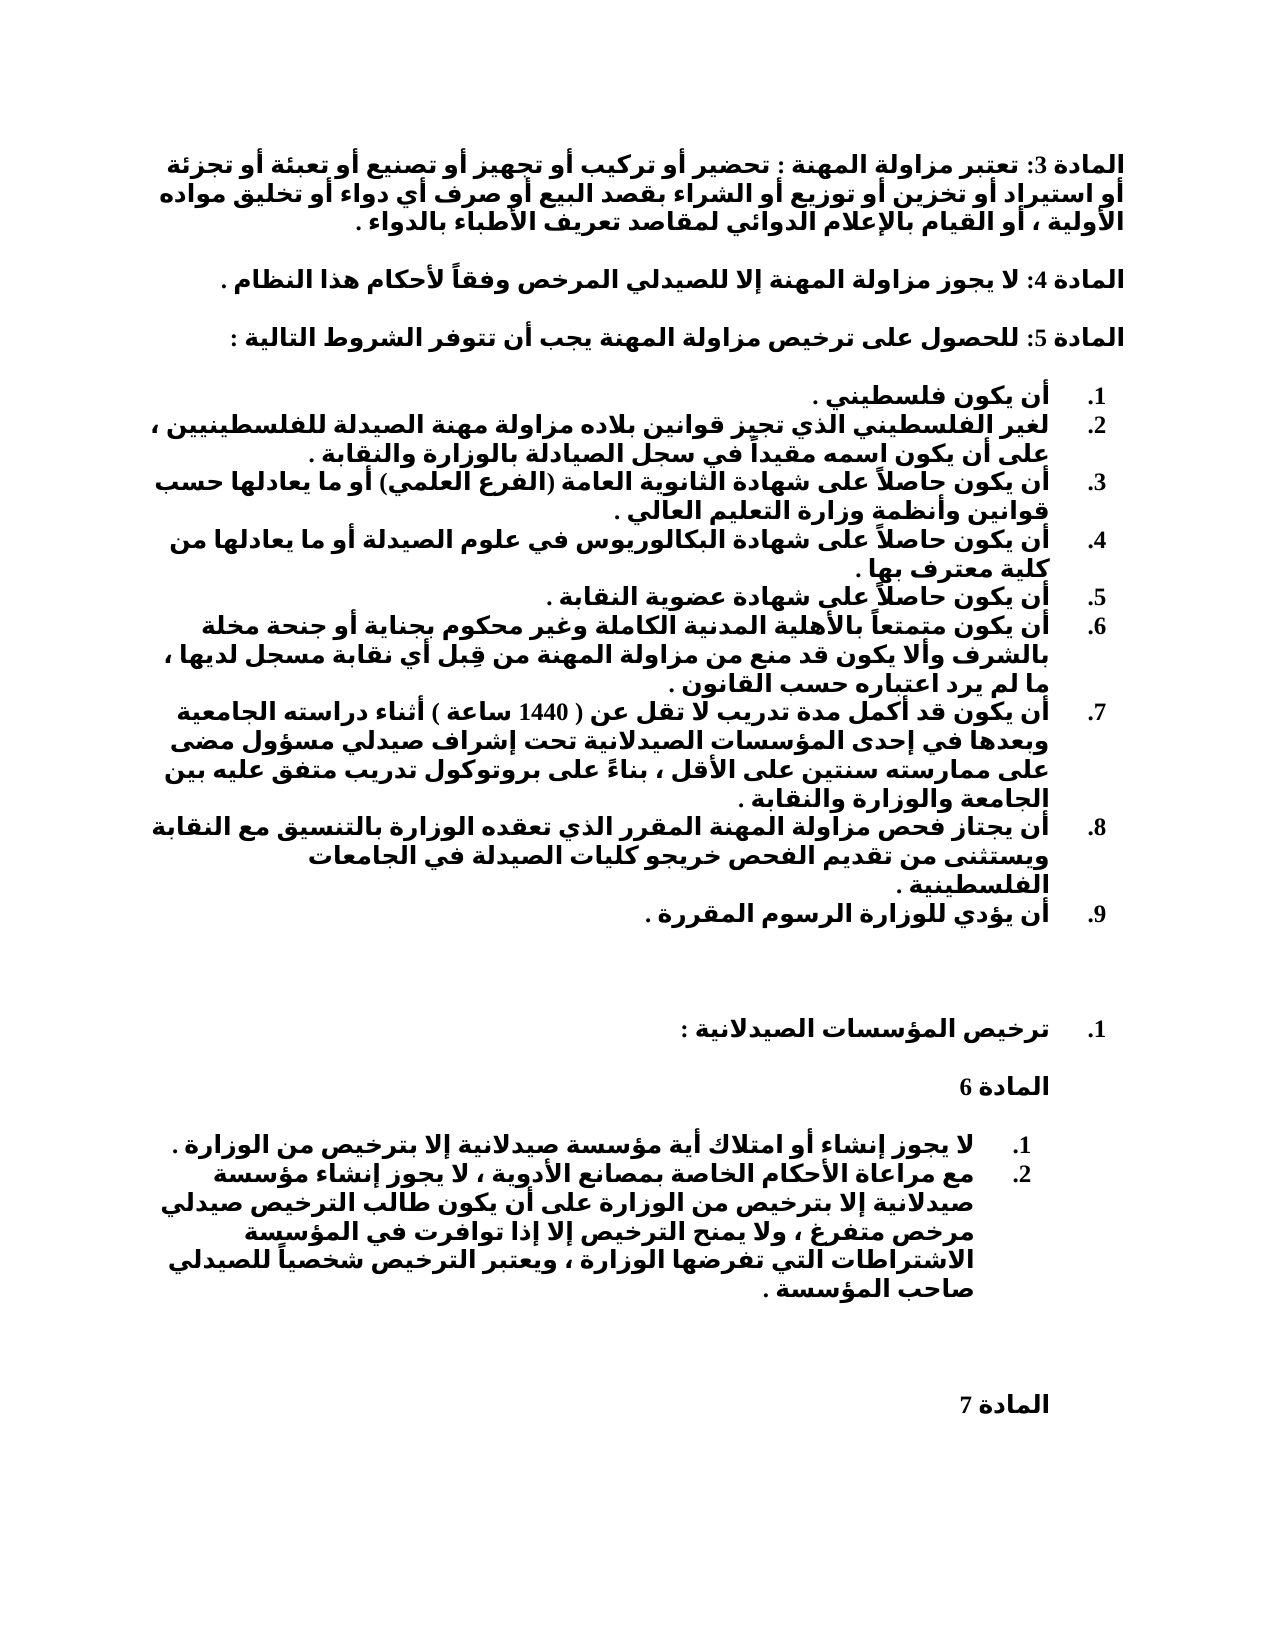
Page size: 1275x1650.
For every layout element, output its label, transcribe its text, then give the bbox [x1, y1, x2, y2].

list أن يكون فلسطيني . [150, 381, 1087, 410]
list مع مراعاة الأحكام الخاصة بمصانع الأدوية ، لا يجوز إنشاء مؤسسة صيدلانية إلا بترخيص من الوزارة على أن يكون طالب الترخيص صيدلي مرخص متفرغ ، ولا يمنح الترخيص إلا إذا توافرت في المؤسسة الاشتراطات التي تفرضها الوزارة ، ويعتبر الترخيص شخصياً للصيدلي صاحب المؤسسة . [150, 1159, 1012, 1303]
text المادة 4: لا يجوز مزاولة المهنة إلا للصيدلي المرخص وفقاً لأحكام هذا النظام . [150, 265, 1125, 294]
list لغير الفلسطيني الذي تجيز قوانين بلاده مزاولة مهنة الصيدلة للفلسطينيين ، على أن يكون اسمه مقيداً في سجل الصيادلة بالوزارة والنقابة . [150, 410, 1087, 467]
list أن يكون حاصلاً على شهادة الثانوية العامة (الفرع العلمي) أو ما يعادلها حسب قوانين وأنظمة وزارة التعليم العالي . [150, 467, 1087, 525]
text المادة 3: تعتبر مزاولة المهنة : تحضير أو تركيب أو تجهيز أو تصنيع أو تعبئة أو تجزئة أو استيراد أو تخزين أو توزيع أو الشراء بقصد البيع أو صرف أي دواء أو تخليق مواده الأولية ، أو القيام بالإعلام الدوائي لمقاصد تعريف الأطباء بالدواء . [150, 150, 1125, 236]
list لا يجوز إنشاء أو امتلاك أية مؤسسة صيدلانية إلا بترخيص من الوزارة . [150, 1130, 1012, 1159]
list أن يجتاز فحص مزاولة المهنة المقرر الذي تعقده الوزارة بالتنسيق مع النقابة ويستثنى من تقديم الفحص خريجو كليات الصيدلة في الجامعات الفلسطينية . [150, 812, 1087, 899]
text المادة 6 [150, 1072, 1050, 1101]
list أن يكون قد أكمل مدة تدريب لا تقل عن ( 1440 ساعة ) أثناء دراسته الجامعية وبعدها في إحدى المؤسسات الصيدلانية تحت إشراف صيدلي مسؤول مضى على ممارسته سنتين على الأقل ، بناءً على بروتوكول تدريب متفق عليه بين الجامعة والوزارة والنقابة . [150, 697, 1087, 812]
list أن يكون حاصلاً على شهادة عضوية النقابة . [150, 582, 1087, 611]
list ترخيص المؤسسات الصيدلانية : [150, 1014, 1087, 1043]
text المادة 5: للحصول على ترخيص مزاولة المهنة يجب أن تتوفر الشروط التالية : [150, 323, 1125, 352]
list أن يكون متمتعاً بالأهلية المدنية الكاملة وغير محكوم بجناية أو جنحة مخلة بالشرف وألا يكون قد منع من مزاولة المهنة من قِبل أي نقابة مسجل لديها ، ما لم يرد اعتباره حسب القانون . [150, 611, 1087, 697]
list أن يكون حاصلاً على شهادة البكالوريوس في علوم الصيدلة أو ما يعادلها من كلية معترف بها . [150, 525, 1087, 582]
list أن يؤدي للوزارة الرسوم المقررة . [150, 899, 1087, 927]
text المادة 7 [150, 1390, 1050, 1419]
